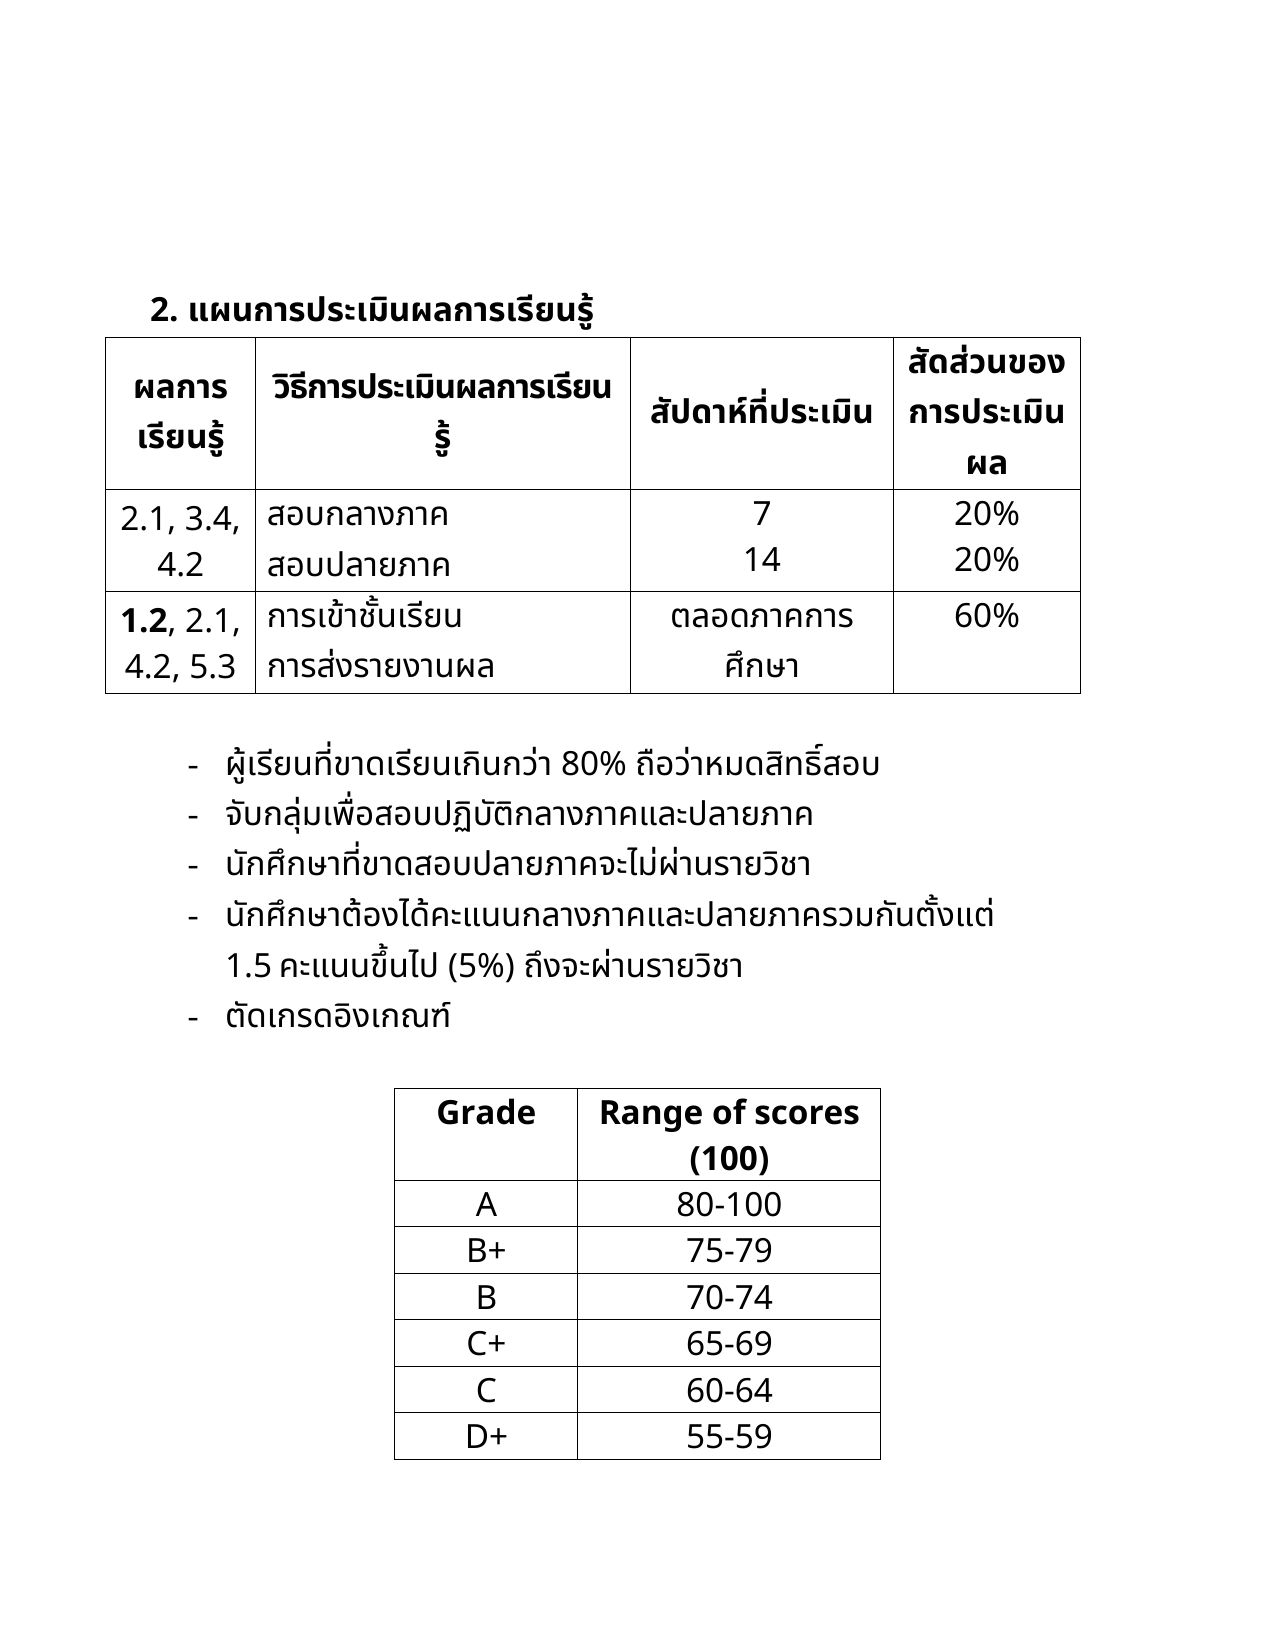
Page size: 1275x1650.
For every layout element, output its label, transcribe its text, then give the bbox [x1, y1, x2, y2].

table_cell สอบกลางภาค สอบปลายภาค [256, 490, 630, 591]
table_cell 80-100 [578, 1181, 880, 1226]
table_header สัดส่วนของการประเมินผล [894, 338, 1080, 489]
table_cell B [395, 1274, 577, 1319]
table_header สัปดาห์ที่ประเมิน [631, 338, 893, 489]
table_cell C [395, 1367, 577, 1412]
table_header Grade [395, 1089, 577, 1180]
table_cell 65-69 [578, 1320, 880, 1366]
list ผู้เรียนที่ขาดเรียนเกินกว่า 80% ถือว่าหมดสิทธิ์สอบ [187, 739, 1125, 790]
list ตัดเกรดอิงเกณฑ์ [187, 992, 1125, 1042]
table_cell 70-74 [578, 1274, 880, 1319]
list นักศึกษาต้องได้คะแนนกลางภาคและปลายภาครวมกันตั้งแต่ 1.5คะแนนขึ้นไป (5%) ถึงจะผ่านรายวิชา [187, 891, 1125, 992]
table_cell 20% 20% [894, 490, 1080, 591]
table_cell A [395, 1181, 577, 1226]
table_header วิธีการประเมินผลการเรียนรู้ [256, 338, 630, 489]
table_cell B+ [395, 1227, 577, 1273]
table_cell 55-59 [578, 1413, 880, 1458]
list นักศึกษาที่ขาดสอบปลายภาคจะไม่ผ่านรายวิชา [187, 840, 1125, 891]
table_cell 60% [894, 592, 1080, 693]
table_cell C+ [395, 1320, 577, 1366]
table_cell 7 14 [631, 490, 893, 591]
table_cell 75-79 [578, 1227, 880, 1273]
table_header ผลการเรียนรู้ [106, 338, 255, 489]
list จับกลุ่มเพื่อสอบปฏิบัติกลางภาคและปลายภาค [187, 790, 1125, 840]
table_cell การเข้าชั้นเรียน การส่งรายงานผล [256, 592, 630, 693]
table_header Range of scores (100) [578, 1089, 880, 1180]
table_cell ตลอดภาคการศึกษา [631, 592, 893, 693]
text 2. แผนการประเมินผลการเรียนรู้ [150, 286, 1125, 337]
table_cell D+ [395, 1413, 577, 1458]
table_cell 2.1, 3.4, 4.2 [106, 490, 255, 591]
table_cell 60-64 [578, 1367, 880, 1412]
table_cell 1.2, 2.1, 4.2, 5.3 [106, 592, 255, 693]
